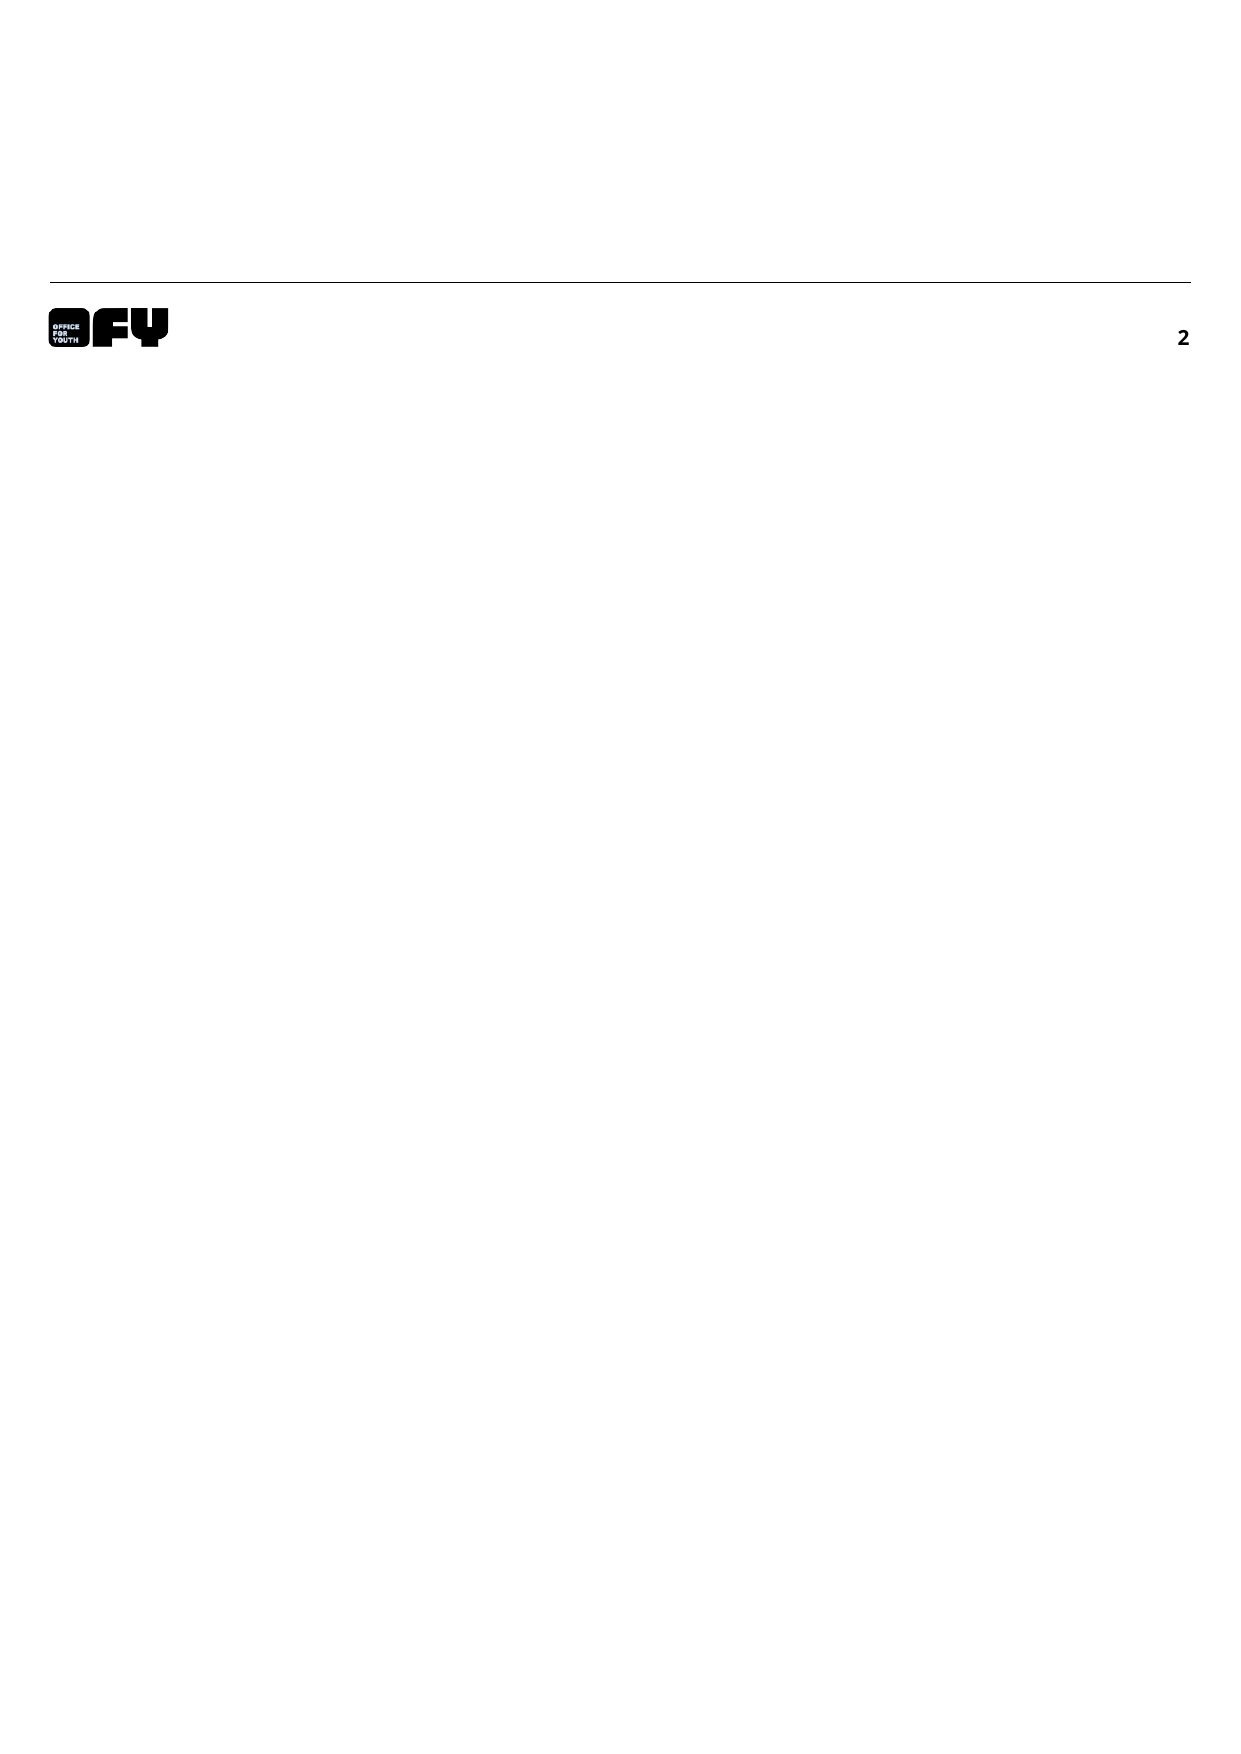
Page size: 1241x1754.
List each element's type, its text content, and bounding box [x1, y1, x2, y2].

text 2 [62, 323, 1190, 351]
picture [48, 308, 169, 347]
